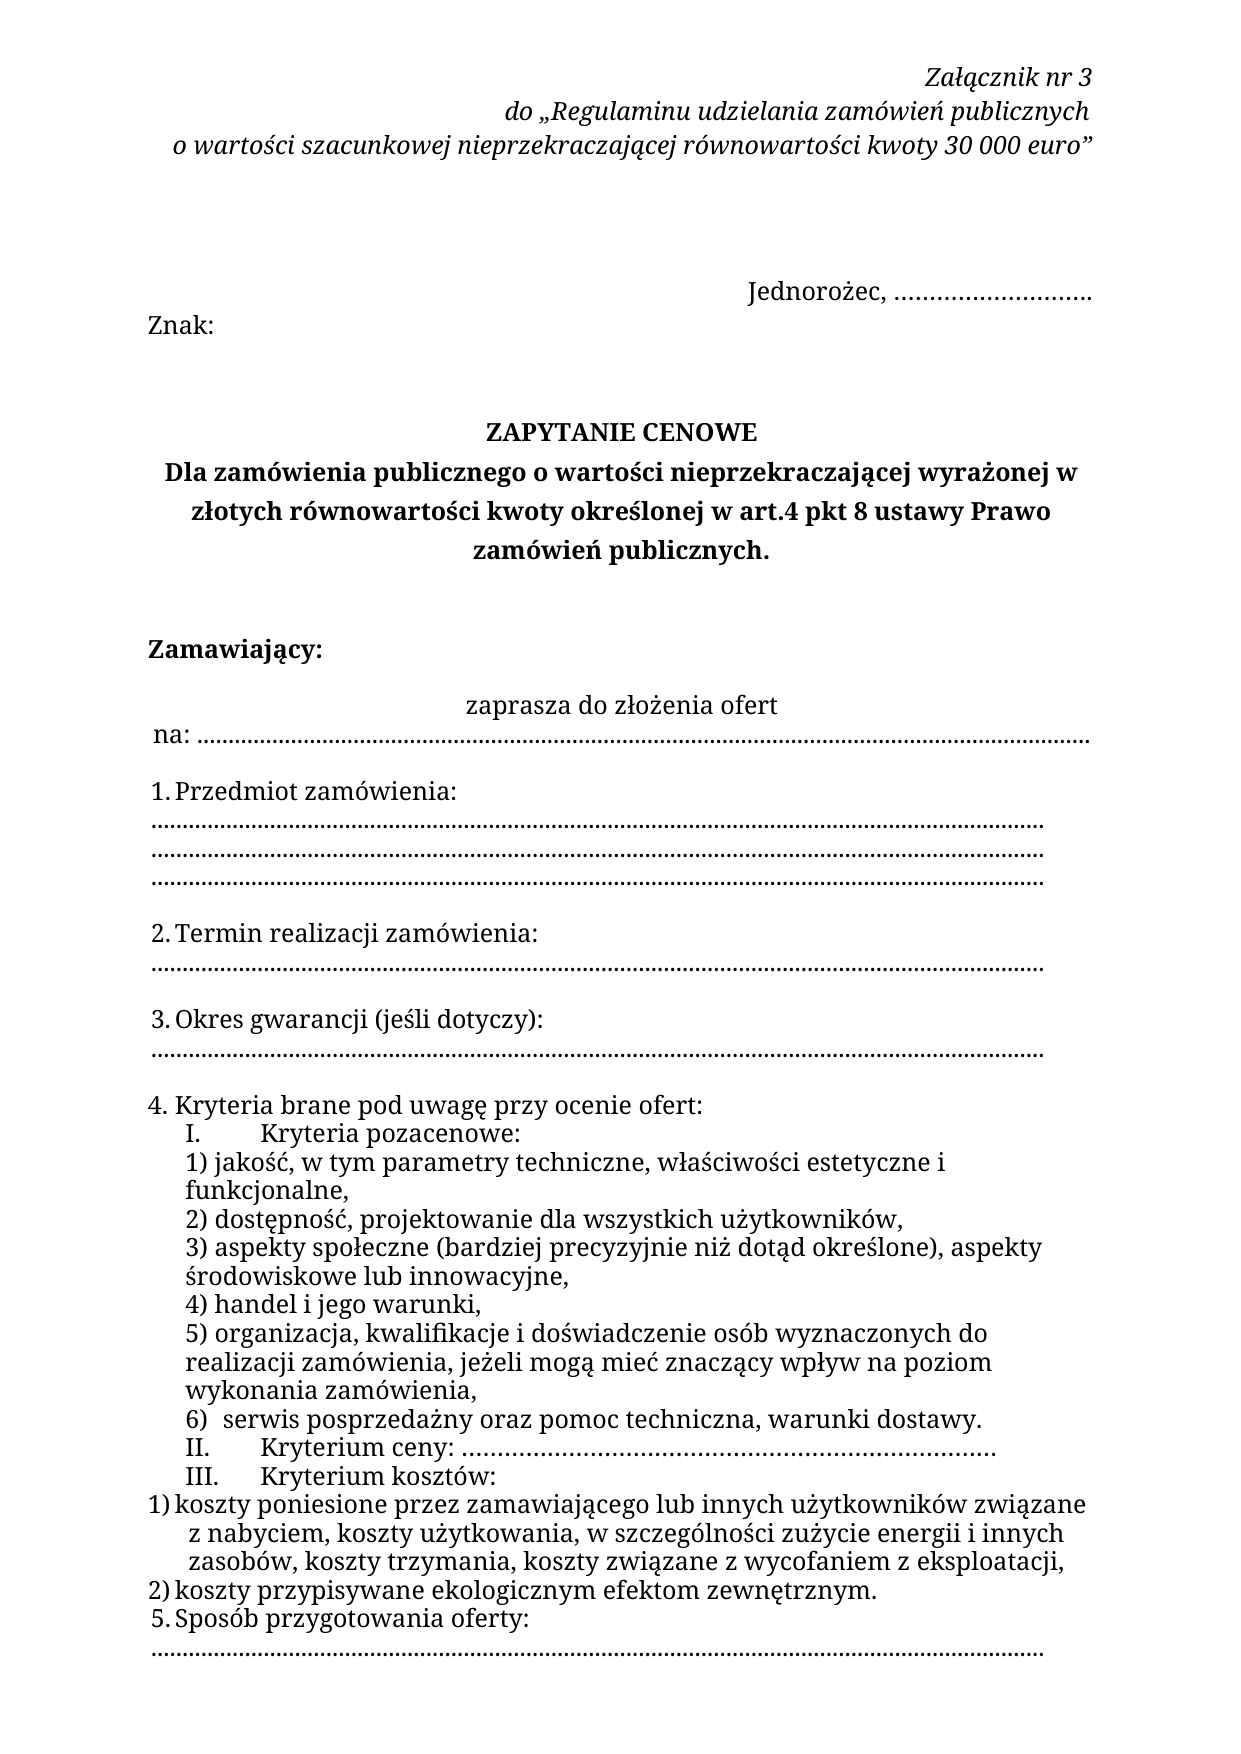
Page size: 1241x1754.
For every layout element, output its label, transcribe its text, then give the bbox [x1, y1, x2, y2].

text zaprasza do złożenia ofert na: ............................................................................................................................................... [151, 692, 1093, 749]
list koszty poniesione przez zamawiającego lub innych użytkowników związane z nabyciem, koszty użytkowania, w szczególności zużycie energii i innych zasobów, koszty trzymania, koszty związane z wycofaniem z eksploatacji, [148, 1491, 1093, 1577]
list Kryteria brane pod uwagę przy ocenie ofert: [148, 1091, 1093, 1120]
list Sposób przygotowania oferty: [151, 1605, 1093, 1634]
text ZAPYTANIE CENOWE [150, 415, 1093, 449]
text ............................................................................................................................................... [151, 863, 1093, 892]
text ............................................................................................................................................... [151, 949, 1093, 977]
list Kryteria pozacenowe: [185, 1120, 1093, 1148]
text Załącznik nr 3 [223, 59, 1093, 93]
text ............................................................................................................................................... [151, 1034, 1093, 1063]
text Jednorożec, ………………………. [148, 274, 1093, 308]
text ............................................................................................................................................... [151, 806, 1093, 834]
text 2) dostępność, projektowanie dla wszystkich użytkowników, [185, 1206, 1093, 1234]
list Przedmiot zamówienia: [151, 777, 1093, 806]
list Okres gwarancji (jeśli dotyczy): [151, 1006, 1093, 1034]
text Znak: [148, 308, 1093, 342]
list Kryterium ceny: ………………………………………………………………… [185, 1434, 1093, 1462]
text Dla zamówienia publicznego o wartości nieprzekraczającej wyrażonej w złotych równowartości kwoty określonej w art.4 pkt 8 ustawy Prawo zamówień publicznych. [150, 454, 1093, 567]
text ............................................................................................................................................... [151, 1634, 1093, 1662]
list Kryterium kosztów: [185, 1462, 1093, 1491]
list serwis posprzedażny oraz pomoc techniczna, warunki dostawy. [185, 1405, 1093, 1434]
list koszty przypisywane ekologicznym efektom zewnętrznym. [148, 1577, 1093, 1605]
text do „Regulaminu udzielania zamówień publicznych [223, 93, 1093, 127]
list Termin realizacji zamówienia: [151, 920, 1093, 949]
text 5) organizacja, kwalifikacje i doświadczenie osób wyznaczonych do realizacji zamówienia, jeżeli mogą mieć znaczący wpływ na poziom wykonania zamówienia, [185, 1320, 1093, 1405]
text o wartości szacunkowej nieprzekraczającej równowartości kwoty 30 000 euro” [148, 127, 1093, 161]
text Zamawiający: [148, 632, 1093, 666]
text 4) handel i jego warunki, [185, 1291, 1093, 1320]
text ............................................................................................................................................... [151, 834, 1093, 863]
text 3) aspekty społeczne (bardziej precyzyjnie niż dotąd określone), aspekty środowiskowe lub innowacyjne, [185, 1234, 1093, 1291]
text 1) jakość, w tym parametry techniczne, właściwości estetyczne i funkcjonalne, [185, 1148, 1093, 1206]
